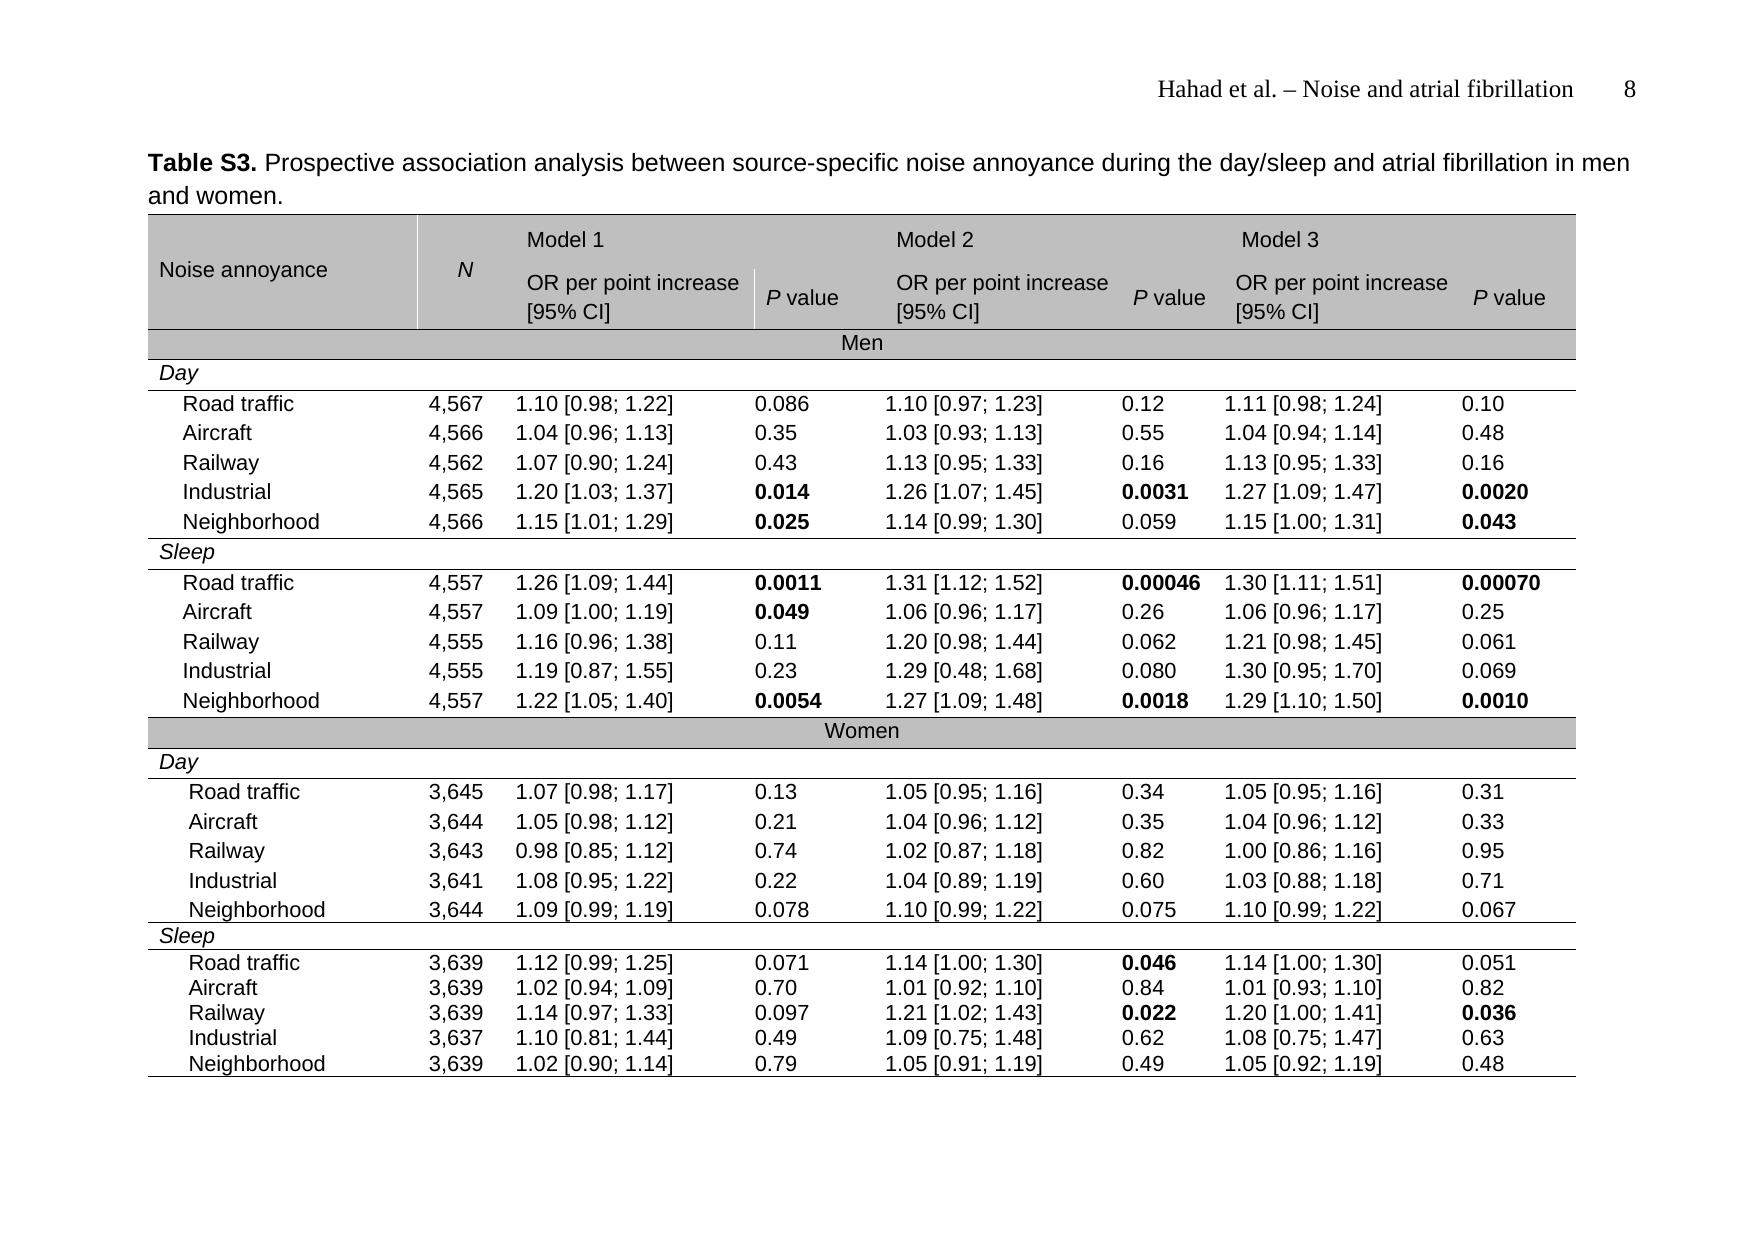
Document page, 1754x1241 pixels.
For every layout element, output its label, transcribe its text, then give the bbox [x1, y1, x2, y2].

table_cell Road traffic [148, 950, 417, 975]
table_cell 1.10 [0.99; 1.22] [1224, 897, 1462, 922]
table_cell 0.10 [1462, 391, 1576, 420]
table_cell Aircraft [148, 809, 417, 838]
table_cell 0.26 [1122, 599, 1224, 629]
table_cell 1.04 [0.94; 1.14] [1224, 420, 1462, 450]
table_cell P value [1462, 269, 1576, 329]
table_cell 1.04 [0.96; 1.12] [885, 809, 1122, 838]
table_cell 1.13 [0.95; 1.33] [885, 450, 1122, 479]
table_cell Sleep [148, 923, 1576, 948]
table_cell 0.79 [755, 1050, 885, 1076]
table_cell 1.08 [0.95; 1.22] [515, 868, 754, 897]
table_cell 1.15 [1.01; 1.29] [515, 509, 754, 538]
table_cell 0.48 [1462, 420, 1576, 450]
table_cell 0.22 [755, 868, 885, 897]
table_cell 0.63 [1462, 1025, 1576, 1050]
table_cell 1.03 [0.88; 1.18] [1224, 868, 1462, 897]
table_cell 0.33 [1462, 809, 1576, 838]
table_cell 0.25 [1462, 599, 1576, 629]
table_cell 0.74 [755, 838, 885, 868]
table_cell 0.0018 [1122, 688, 1224, 717]
table_cell 1.05 [0.95; 1.16] [885, 779, 1122, 809]
table_cell 1.14 [0.99; 1.30] [885, 509, 1122, 538]
table_cell 4,562 [418, 450, 515, 479]
table_cell 4,566 [418, 420, 515, 450]
table_cell 1.07 [0.90; 1.24] [515, 450, 754, 479]
table_cell 0.60 [1122, 868, 1224, 897]
table_cell Road traffic [148, 391, 417, 420]
table_cell 1.14 [1.00; 1.30] [1224, 950, 1462, 975]
table_cell 0.13 [755, 779, 885, 809]
table_cell 4,565 [418, 479, 515, 509]
table_cell 1.14 [1.00; 1.30] [885, 950, 1122, 975]
table_cell Industrial [148, 658, 417, 688]
table_cell Industrial [148, 868, 417, 897]
table_cell 3,637 [418, 1025, 515, 1050]
table_cell P value [1122, 269, 1224, 329]
table_cell 3,639 [418, 1050, 515, 1076]
table_cell 1.10 [0.81; 1.44] [515, 1025, 754, 1050]
table_cell 1.02 [0.90; 1.14] [515, 1050, 754, 1076]
table_cell 0.061 [1462, 629, 1576, 658]
table_cell Day [148, 360, 1576, 390]
table_cell 0.49 [1122, 1050, 1224, 1076]
table_cell 0.0011 [755, 570, 885, 599]
table_cell Railway [148, 838, 417, 868]
table_cell Men [148, 330, 1576, 359]
table_cell 0.059 [1122, 509, 1224, 538]
table_cell 1.29 [0.48; 1.68] [885, 658, 1122, 688]
table_cell 0.00046 [1122, 570, 1224, 599]
table_cell Railway [148, 629, 417, 658]
table_cell 1.30 [0.95; 1.70] [1224, 658, 1462, 688]
table_cell 0.00070 [1462, 570, 1576, 599]
table_cell 1.20 [1.03; 1.37] [515, 479, 754, 509]
table_cell 1.03 [0.93; 1.13] [885, 420, 1122, 450]
table_cell 0.35 [1122, 809, 1224, 838]
table_cell 0.62 [1122, 1025, 1224, 1050]
table_cell 3,645 [418, 779, 515, 809]
table_cell Aircraft [148, 599, 417, 629]
table_cell 1.29 [1.10; 1.50] [1224, 688, 1462, 717]
table_cell 0.16 [1122, 450, 1224, 479]
table_cell 3,644 [418, 809, 515, 838]
table_cell Aircraft [148, 975, 417, 1000]
table_cell 1.22 [1.05; 1.40] [515, 688, 754, 717]
table_cell 1.14 [0.97; 1.33] [515, 1000, 754, 1025]
table_cell Day [148, 749, 1576, 778]
table_cell 0.069 [1462, 658, 1576, 688]
table_cell 4,557 [418, 688, 515, 717]
table_header Model 3 [1224, 215, 1576, 269]
table_cell 3,639 [418, 1000, 515, 1025]
table_header N [418, 215, 515, 329]
table_cell 1.10 [0.99; 1.22] [885, 897, 1122, 922]
table_cell 1.10 [0.97; 1.23] [885, 391, 1122, 420]
table_cell 1.27 [1.09; 1.48] [885, 688, 1122, 717]
table_cell 0.48 [1462, 1050, 1576, 1076]
table_cell 0.55 [1122, 420, 1224, 450]
table_cell Neighborhood [148, 509, 417, 538]
table_cell 1.02 [0.94; 1.09] [515, 975, 754, 1000]
table_cell 0.080 [1122, 658, 1224, 688]
table_cell 1.19 [0.87; 1.55] [515, 658, 754, 688]
table_cell Industrial [148, 479, 417, 509]
table_cell 0.23 [755, 658, 885, 688]
table_cell 3,644 [418, 897, 515, 922]
table_cell 0.16 [1462, 450, 1576, 479]
table_cell 1.05 [0.98; 1.12] [515, 809, 754, 838]
table_cell 1.01 [0.93; 1.10] [1224, 975, 1462, 1000]
table_cell 1.05 [0.95; 1.16] [1224, 779, 1462, 809]
table_cell 4,566 [418, 509, 515, 538]
table_cell Neighborhood [148, 688, 417, 717]
table_cell 1.27 [1.09; 1.47] [1224, 479, 1462, 509]
table_cell Railway [148, 1000, 417, 1025]
table_cell 0.097 [755, 1000, 885, 1025]
table_cell 0.025 [755, 509, 885, 538]
table_cell 0.35 [755, 420, 885, 450]
table_cell 0.0031 [1122, 479, 1224, 509]
table_cell 1.10 [0.98; 1.22] [515, 391, 754, 420]
table_cell 1.16 [0.96; 1.38] [515, 629, 754, 658]
table_cell 0.036 [1462, 1000, 1576, 1025]
table_header Noise annoyance [148, 215, 417, 329]
table_cell 0.82 [1462, 975, 1576, 1000]
table_cell 1.21 [1.02; 1.43] [885, 1000, 1122, 1025]
table_cell 4,557 [418, 570, 515, 599]
table_cell OR per point increase [95% CI] [515, 269, 754, 329]
table_cell 1.04 [0.96; 1.12] [1224, 809, 1462, 838]
table_cell 3,639 [418, 950, 515, 975]
table_cell 0.21 [755, 809, 885, 838]
table_cell 0.049 [755, 599, 885, 629]
table_cell Sleep [148, 539, 1576, 569]
table_cell Women [148, 718, 1576, 748]
table_cell OR per point increase [95% CI] [1224, 269, 1462, 329]
table_cell 0.0054 [755, 688, 885, 717]
table_cell 1.26 [1.09; 1.44] [515, 570, 754, 599]
table_cell 0.71 [1462, 868, 1576, 897]
table_cell 0.49 [755, 1025, 885, 1050]
table_cell 1.02 [0.87; 1.18] [885, 838, 1122, 868]
table_cell Neighborhood [148, 1050, 417, 1076]
table_cell 1.04 [0.89; 1.19] [885, 868, 1122, 897]
table_cell 0.078 [755, 897, 885, 922]
table_cell 1.05 [0.91; 1.19] [885, 1050, 1122, 1076]
table_cell 1.20 [1.00; 1.41] [1224, 1000, 1462, 1025]
table_cell 1.09 [0.99; 1.19] [515, 897, 754, 922]
table_cell 3,639 [418, 975, 515, 1000]
table_cell 3,643 [418, 838, 515, 868]
table_cell Aircraft [148, 420, 417, 450]
table_cell 1.06 [0.96; 1.17] [885, 599, 1122, 629]
table_cell 0.0010 [1462, 688, 1576, 717]
table_cell 0.82 [1122, 838, 1224, 868]
table_cell 1.30 [1.11; 1.51] [1224, 570, 1462, 599]
text Table S3. Prospective association analysis between source-specific noise annoyance during the day/sleep and atrial fibrillation in men and women. [148, 148, 1636, 209]
table_cell 1.13 [0.95; 1.33] [1224, 450, 1462, 479]
table_cell 0.70 [755, 975, 885, 1000]
table_cell 0.075 [1122, 897, 1224, 922]
table_cell 4,567 [418, 391, 515, 420]
table_cell 0.12 [1122, 391, 1224, 420]
table_header Model 1 [515, 215, 885, 269]
table_cell 1.06 [0.96; 1.17] [1224, 599, 1462, 629]
table_cell 0.022 [1122, 1000, 1224, 1025]
table_cell 0.95 [1462, 838, 1576, 868]
table_cell 0.051 [1462, 950, 1576, 975]
table_cell OR per point increase [95% CI] [885, 269, 1122, 329]
table_cell 0.046 [1122, 950, 1224, 975]
table_cell Road traffic [148, 779, 417, 809]
table_cell 0.31 [1462, 779, 1576, 809]
table_cell Industrial [148, 1025, 417, 1050]
table_cell 0.014 [755, 479, 885, 509]
table_cell 1.01 [0.92; 1.10] [885, 975, 1122, 1000]
table_cell 0.84 [1122, 975, 1224, 1000]
table_cell 0.43 [755, 450, 885, 479]
table_cell 1.04 [0.96; 1.13] [515, 420, 754, 450]
table_cell 1.11 [0.98; 1.24] [1224, 391, 1462, 420]
table_cell 1.15 [1.00; 1.31] [1224, 509, 1462, 538]
table_cell 0.0020 [1462, 479, 1576, 509]
table_cell 0.071 [755, 950, 885, 975]
table_cell 1.12 [0.99; 1.25] [515, 950, 754, 975]
table_cell 0.062 [1122, 629, 1224, 658]
table_header Model 2 [885, 215, 1224, 269]
table_cell 0.086 [755, 391, 885, 420]
table_cell 1.00 [0.86; 1.16] [1224, 838, 1462, 868]
table_cell Road traffic [148, 570, 417, 599]
table_cell 1.08 [0.75; 1.47] [1224, 1025, 1462, 1050]
table_cell 0.043 [1462, 509, 1576, 538]
table_cell 1.09 [1.00; 1.19] [515, 599, 754, 629]
table_cell 4,555 [418, 629, 515, 658]
table_cell 1.07 [0.98; 1.17] [515, 779, 754, 809]
table_cell 1.09 [0.75; 1.48] [885, 1025, 1122, 1050]
table_cell P value [755, 269, 885, 329]
table_cell 0.11 [755, 629, 885, 658]
table_cell 0.067 [1462, 897, 1576, 922]
table_cell 4,557 [418, 599, 515, 629]
table_cell Railway [148, 450, 417, 479]
table_cell 3,641 [418, 868, 515, 897]
table_cell Neighborhood [148, 897, 417, 922]
table_cell 1.26 [1.07; 1.45] [885, 479, 1122, 509]
table_cell 0.34 [1122, 779, 1224, 809]
table_cell 1.21 [0.98; 1.45] [1224, 629, 1462, 658]
table_cell 0.98 [0.85; 1.12] [515, 838, 754, 868]
table_cell 1.20 [0.98; 1.44] [885, 629, 1122, 658]
table_cell 4,555 [418, 658, 515, 688]
table_cell 1.31 [1.12; 1.52] [885, 570, 1122, 599]
table_cell 1.05 [0.92; 1.19] [1224, 1050, 1462, 1076]
